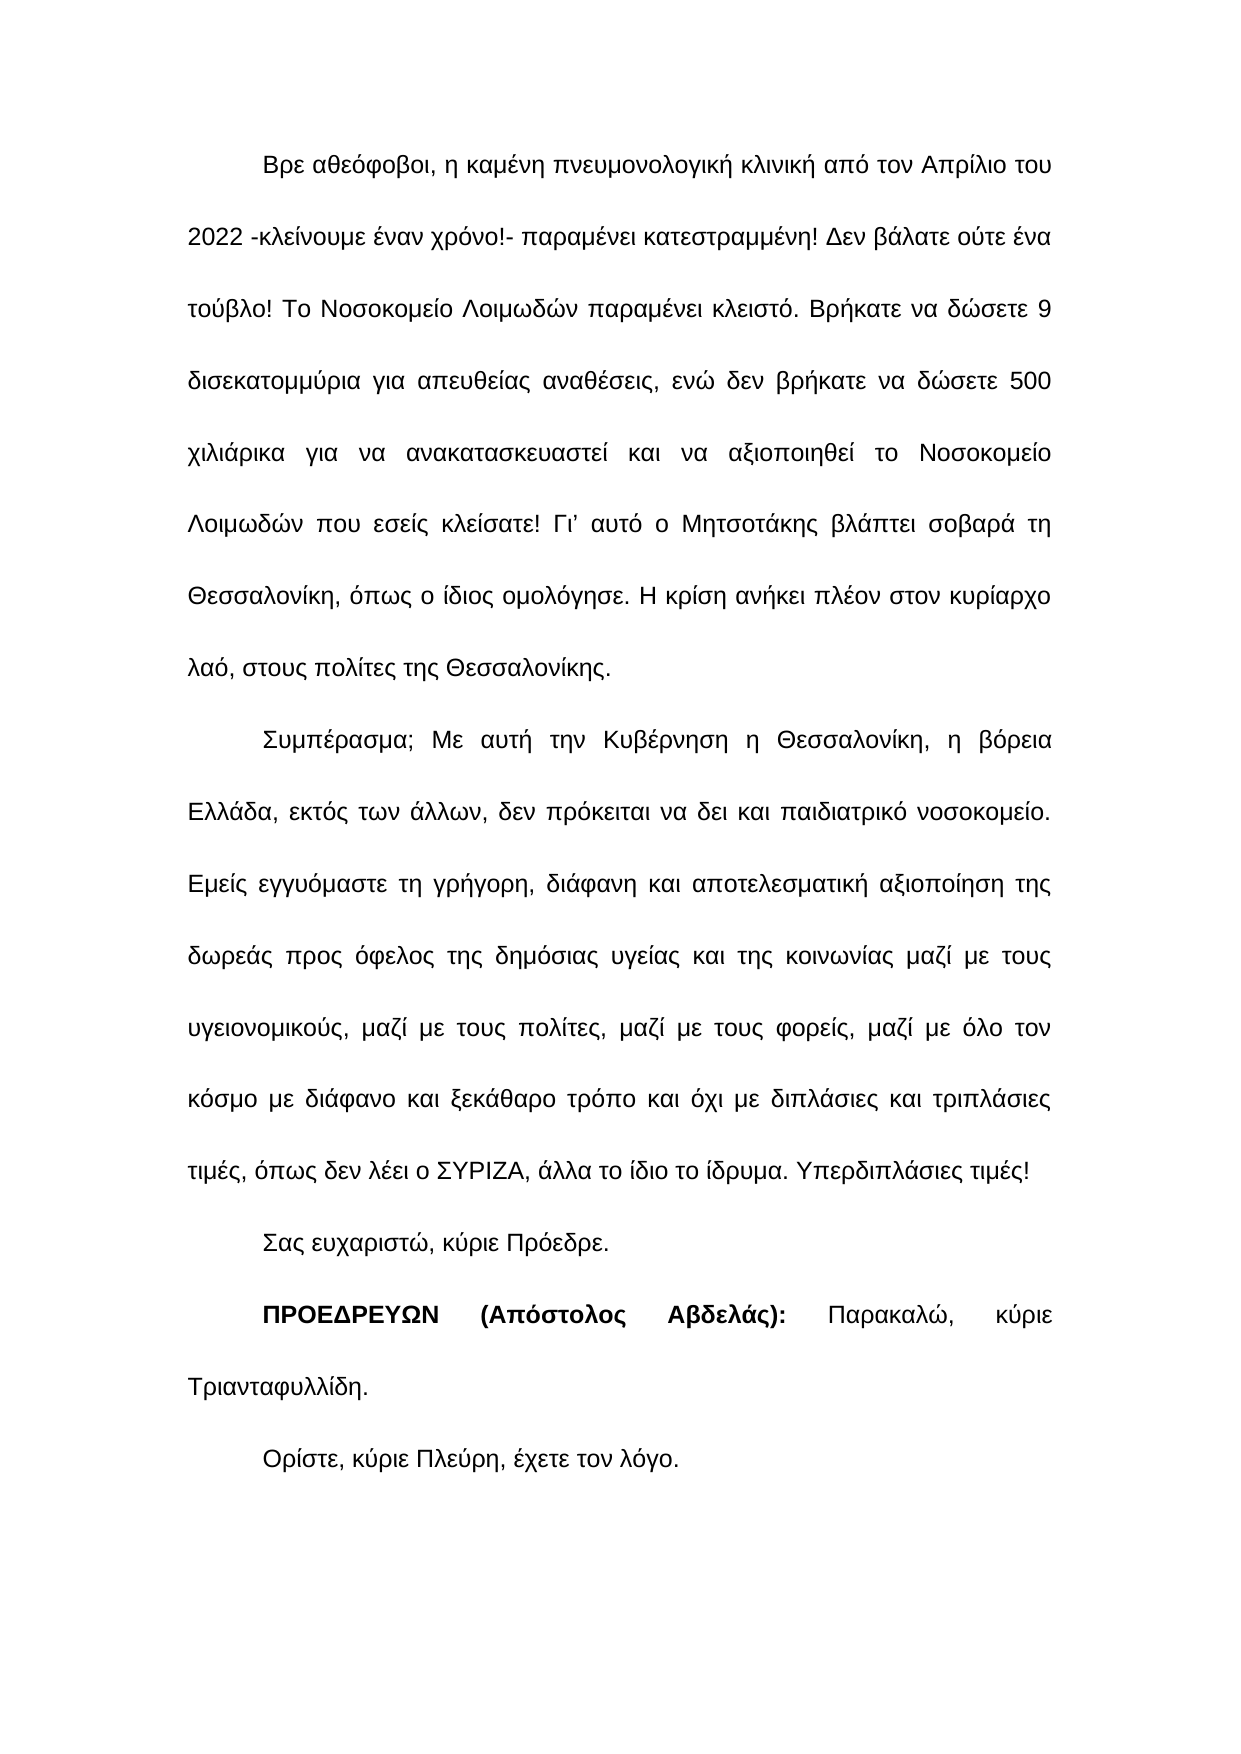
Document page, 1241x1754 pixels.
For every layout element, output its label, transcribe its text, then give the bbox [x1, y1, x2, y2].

text ΠΡΟΕΔΡΕΥΩΝ (Απόστολος Αβδελάς): Παρακαλώ, κύριε Τριανταφυλλίδη. [187, 1300, 1053, 1401]
text Βρε αθεόφοβοι, η καμένη πνευμονολογική κλινική από τον Απρίλιο του 2022 -κλείνουμε έναν χρόνο!- παραμένει κατεστραμμένη! Δεν βάλατε ούτε ένα τούβλο! Το Νοσοκομείο Λοιμωδών παραμένει κλειστό. Βρήκατε να δώσετε 9 δισεκατομμύρια για απευθείας αναθέσεις, ενώ δεν βρήκατε να δώσετε 500 χιλιάρικα για να ανακατασκευαστεί και να αξιοποιηθεί το Νοσοκομείο Λοιμωδών που εσείς κλείσατε! Γι’ αυτό ο Μητσοτάκης βλάπτει σοβαρά τη Θεσσαλονίκη, όπως ο ίδιος ομολόγησε. Η κρίση ανήκει πλέον στον κυρίαρχο λαό, στους πολίτες της Θεσσαλονίκης. [187, 150, 1053, 682]
text Ορίστε, κύριε Πλεύρη, έχετε τον λόγο. [187, 1444, 1053, 1472]
text Συμπέρασμα; Με αυτή την Κυβέρνηση η Θεσσαλονίκη, η βόρεια Ελλάδα, εκτός των άλλων, δεν πρόκειται να δει και παιδιατρικό νοσοκομείο. Εμείς εγγυόμαστε τη γρήγορη, διάφανη και αποτελεσματική αξιοποίηση της δωρεάς προς όφελος της δημόσιας υγείας και της κοινωνίας μαζί με τους υγειονομικούς, μαζί με τους πολίτες, μαζί με τους φορείς, μαζί με όλο τον κόσμο με διάφανο και ξεκάθαρο τρόπο και όχι με διπλάσιες και τριπλάσιες τιμές, όπως δεν λέει ο ΣΥΡΙΖΑ, άλλα το ίδιο το ίδρυμα. Υπερδιπλάσιες τιμές! [187, 725, 1053, 1185]
text Σας ευχαριστώ, κύριε Πρόεδρε. [187, 1228, 1053, 1257]
